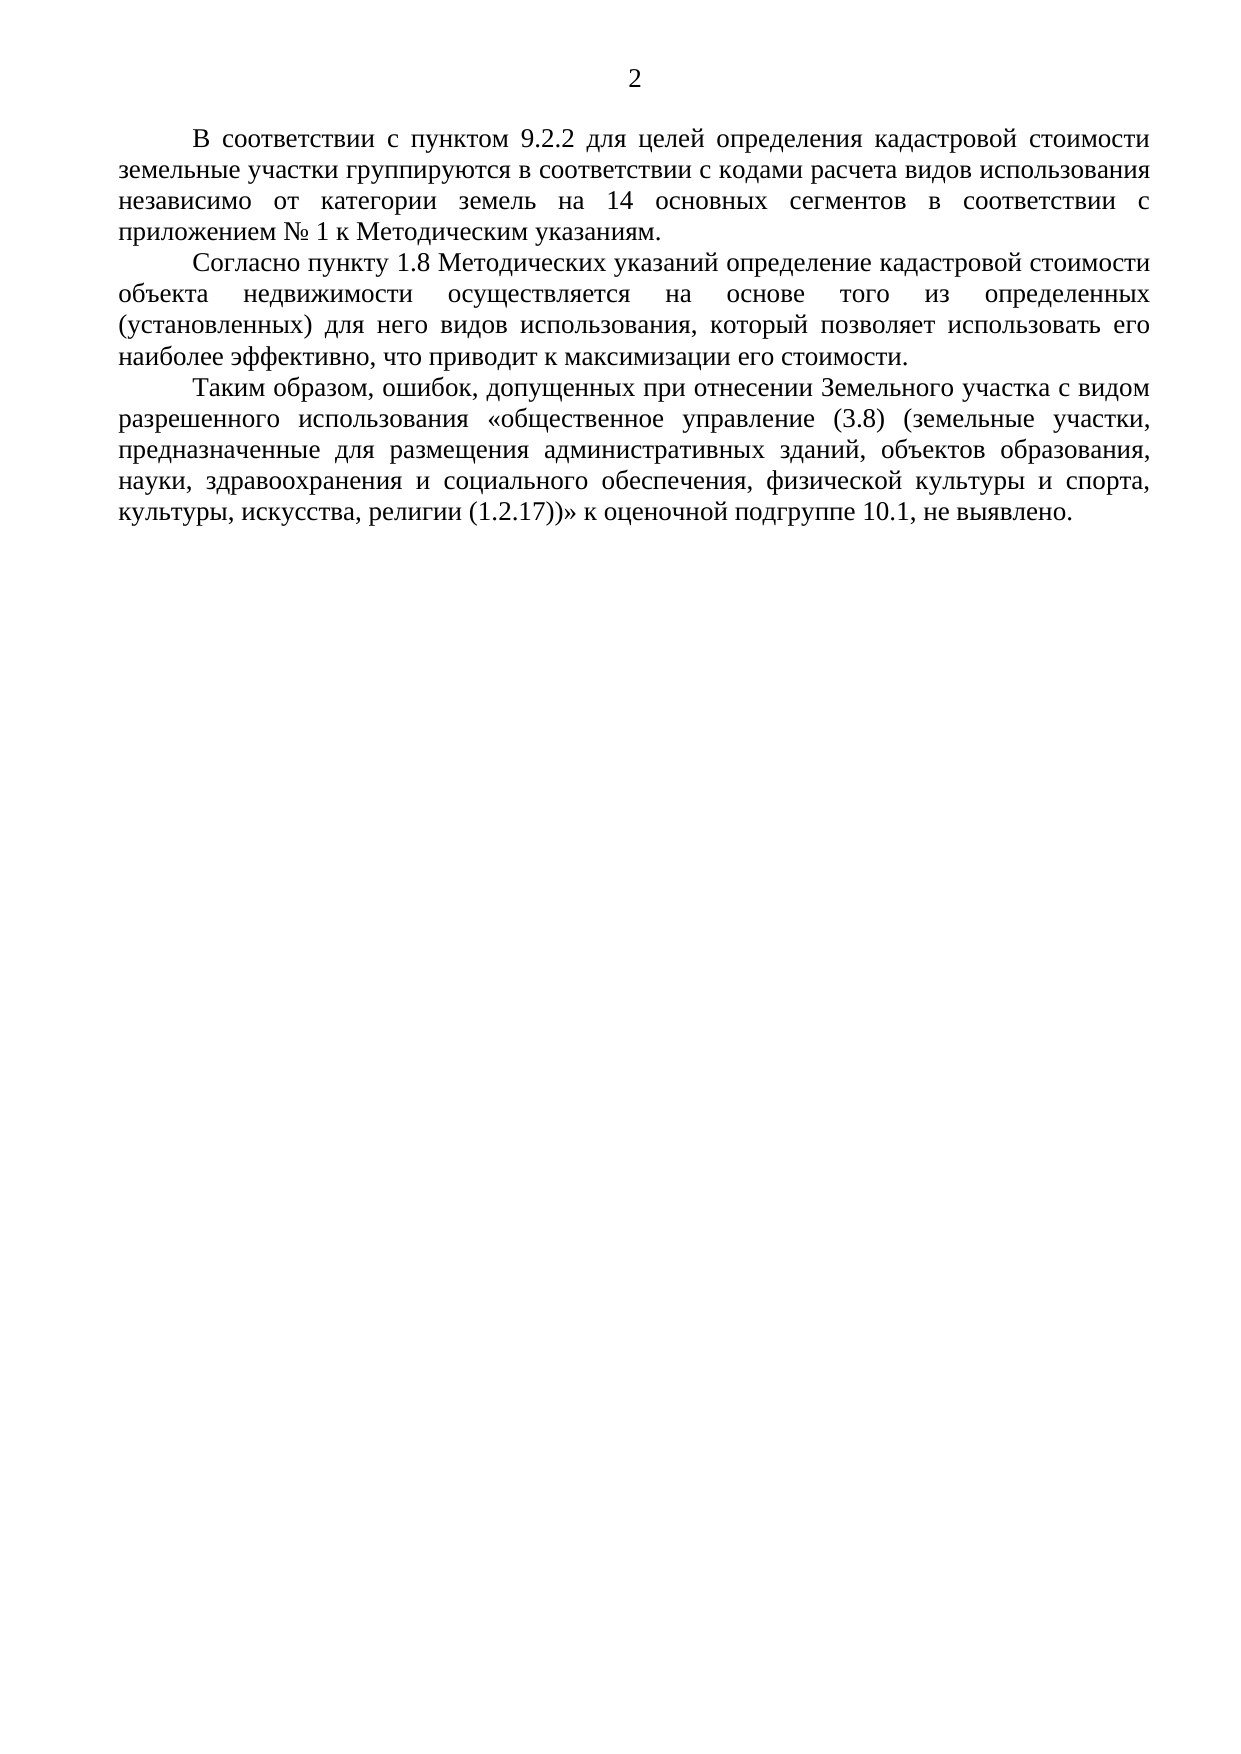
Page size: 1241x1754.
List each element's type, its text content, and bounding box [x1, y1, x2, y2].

text Согласно пункту 1.8 Методических указаний определение кадастровой стоимости объекта недвижимости осуществляется на основе того из определенных (установленных) для него видов использования, который позволяет использовать его наиболее эффективно, что приводит к максимизации его стоимости. [118, 246, 1152, 371]
text В соответствии с пунктом 9.2.2 для целей определения кадастровой стоимости земельные участки группируются в соответствии с кодами расчета видов использования независимо от категории земель на 14 основных сегментов в соответствии с приложением № 1 к Методическим указаниям. [118, 122, 1152, 246]
text Таким образом, ошибок, допущенных при отнесении Земельного участка с видом разрешенного использования «общественное управление (3.8) (земельные участки, предназначенные для размещения административных зданий, объектов образования, науки, здравоохранения и социального обеспечения, физической культуры и спорта, культуры, искусства, религии (1.2.17))» к оценочной подгруппе 10.1, не выявлено. [118, 371, 1152, 527]
